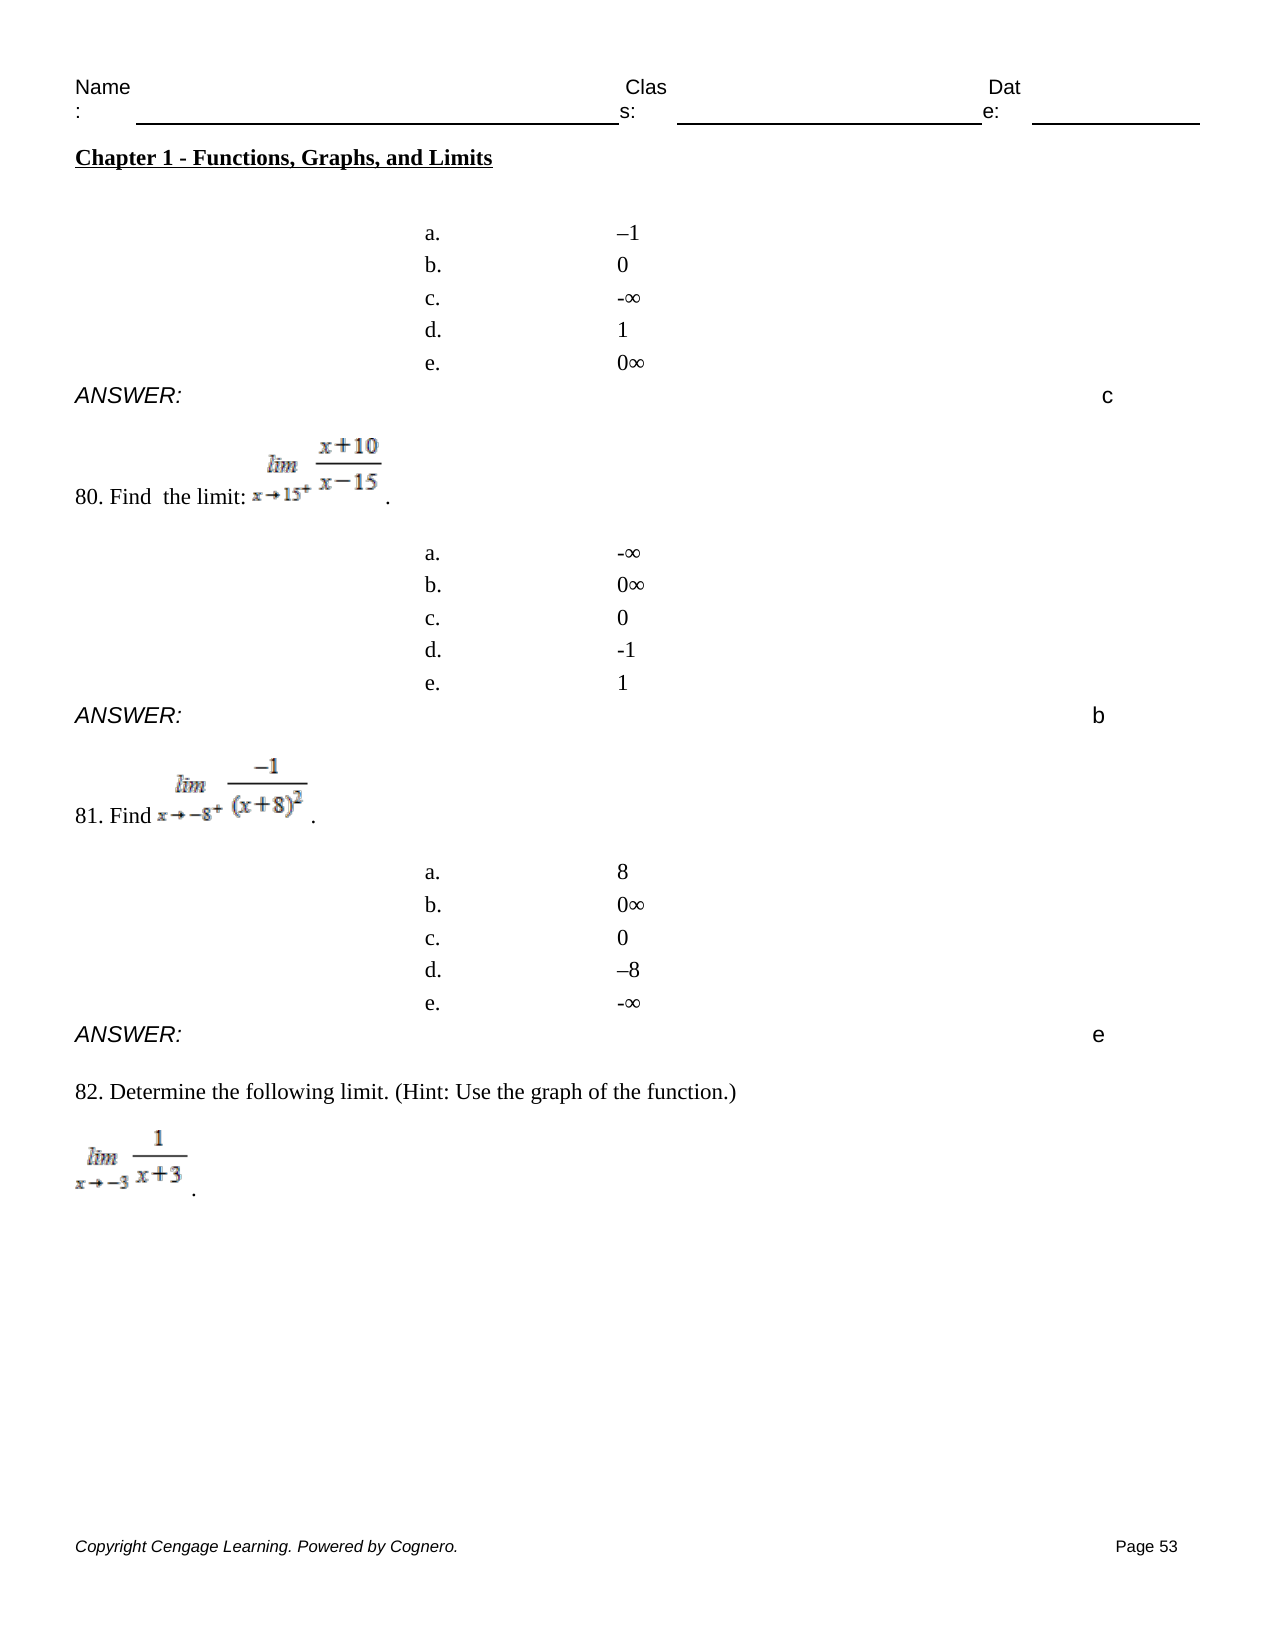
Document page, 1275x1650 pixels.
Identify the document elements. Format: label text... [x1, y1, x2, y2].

picture [75, 1130, 191, 1197]
table_header 81. ​Find . ​ [75, 758, 1200, 1051]
picture [252, 438, 385, 504]
table_header 80. ​Find the limit: . ​ [75, 438, 1200, 731]
table_header 79. ​Find . ​ [75, 189, 1200, 411]
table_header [75, 1078, 1200, 1228]
picture [157, 758, 311, 824]
